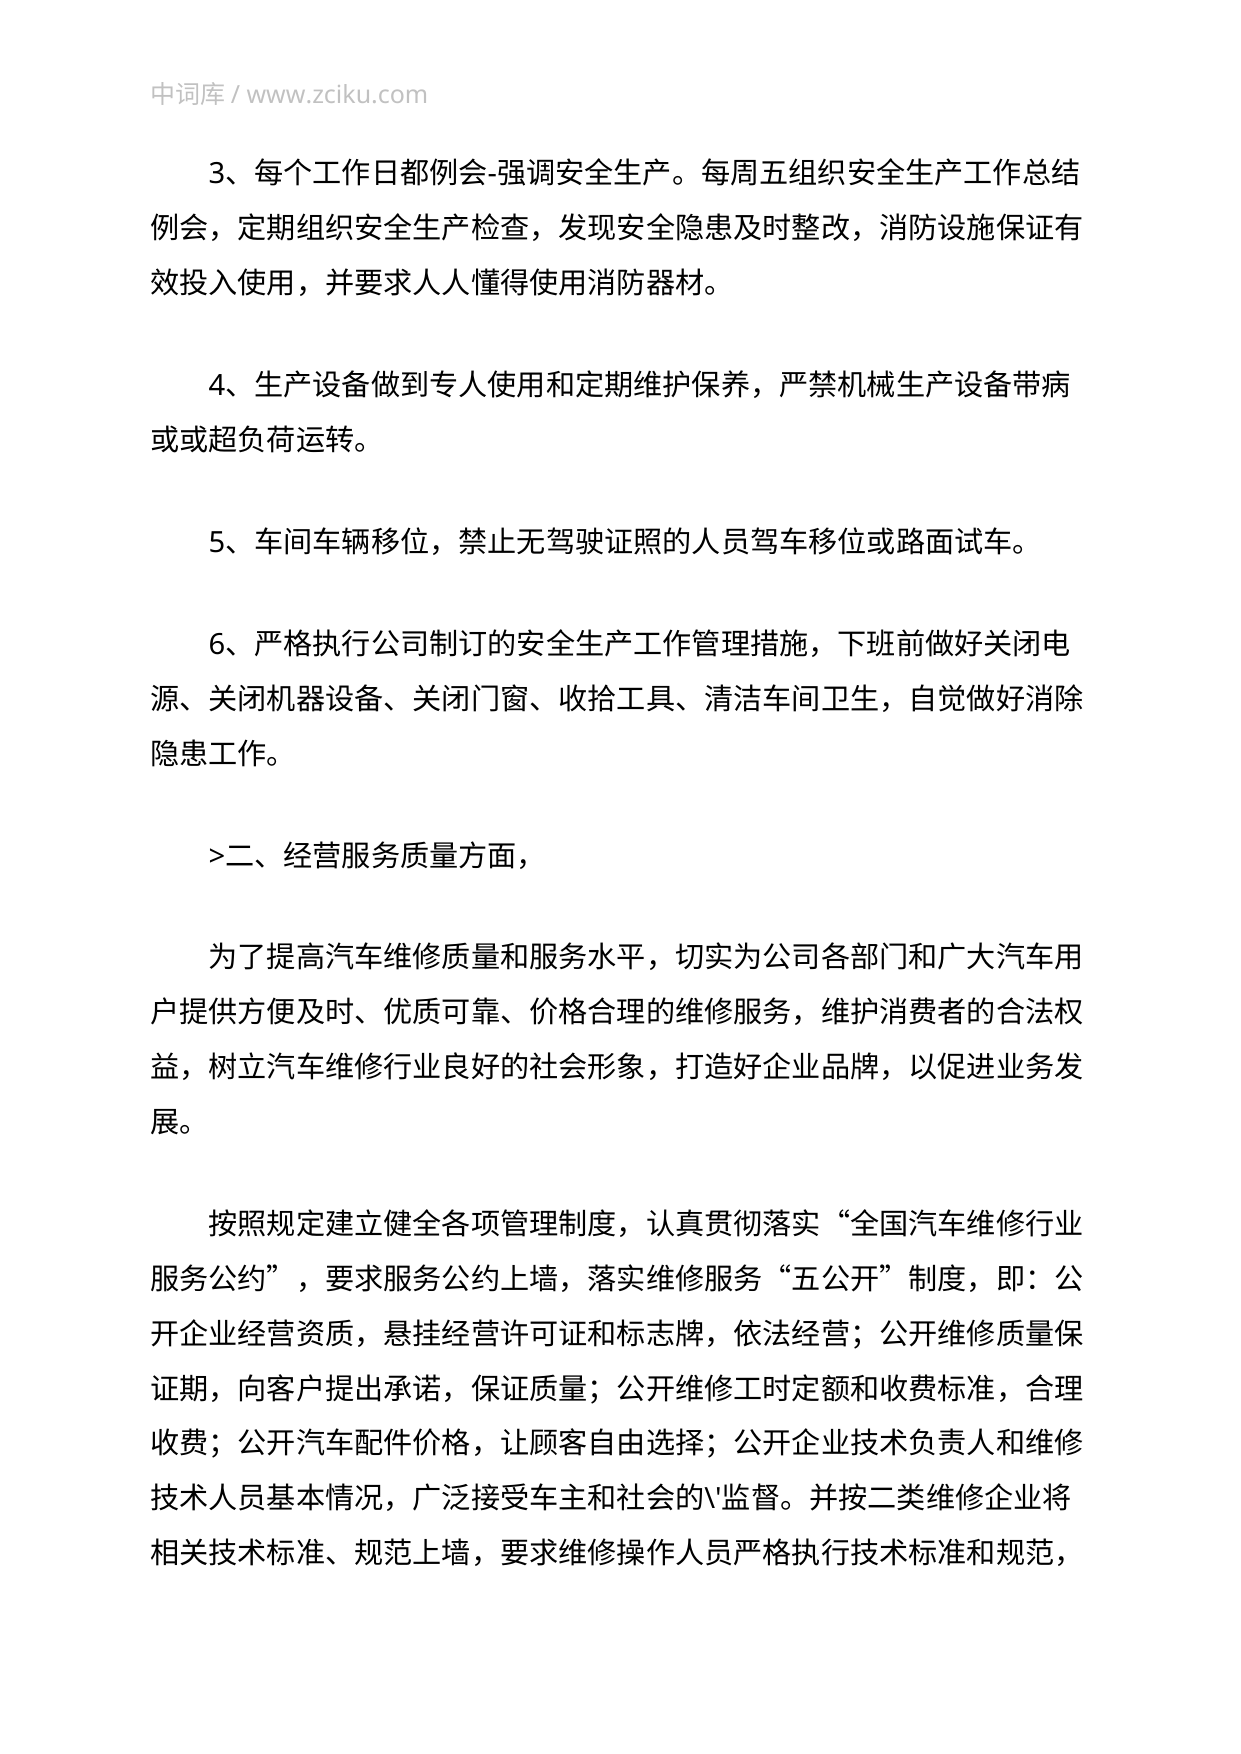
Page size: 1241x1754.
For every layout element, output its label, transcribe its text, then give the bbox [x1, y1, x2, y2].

text 5、车间车辆移位，禁止无驾驶证照的人员驾车移位或路面试车。 [150, 518, 1090, 561]
text >二、经营服务质量方面， [150, 832, 1090, 874]
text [150, 1201, 1090, 1572]
text 6、严格执行公司制订的安全生产工作管理措施，下班前做好关闭电源、关闭机器设备、关闭门窗、收拾工具、清洁车间卫生，自觉做好消除隐患工作。 [150, 620, 1090, 773]
text 为了提高汽车维修质量和服务水平，切实为公司各部门和广大汽车用户提供方便及时、优质可靠、价格合理的维修服务，维护消费者的合法权益，树立汽车维修行业良好的社会形象，打造好企业品牌，以促进业务发展。 [150, 934, 1090, 1141]
text 4、生产设备做到专人使用和定期维护保养，严禁机械生产设备带病或或超负荷运转。 [150, 362, 1090, 459]
text 3、每个工作日都例会-强调安全生产。每周五组织安全生产工作总结例会，定期组织安全生产检查，发现安全隐患及时整改，消防设施保证有效投入使用，并要求人人懂得使用消防器材。 [150, 150, 1090, 302]
